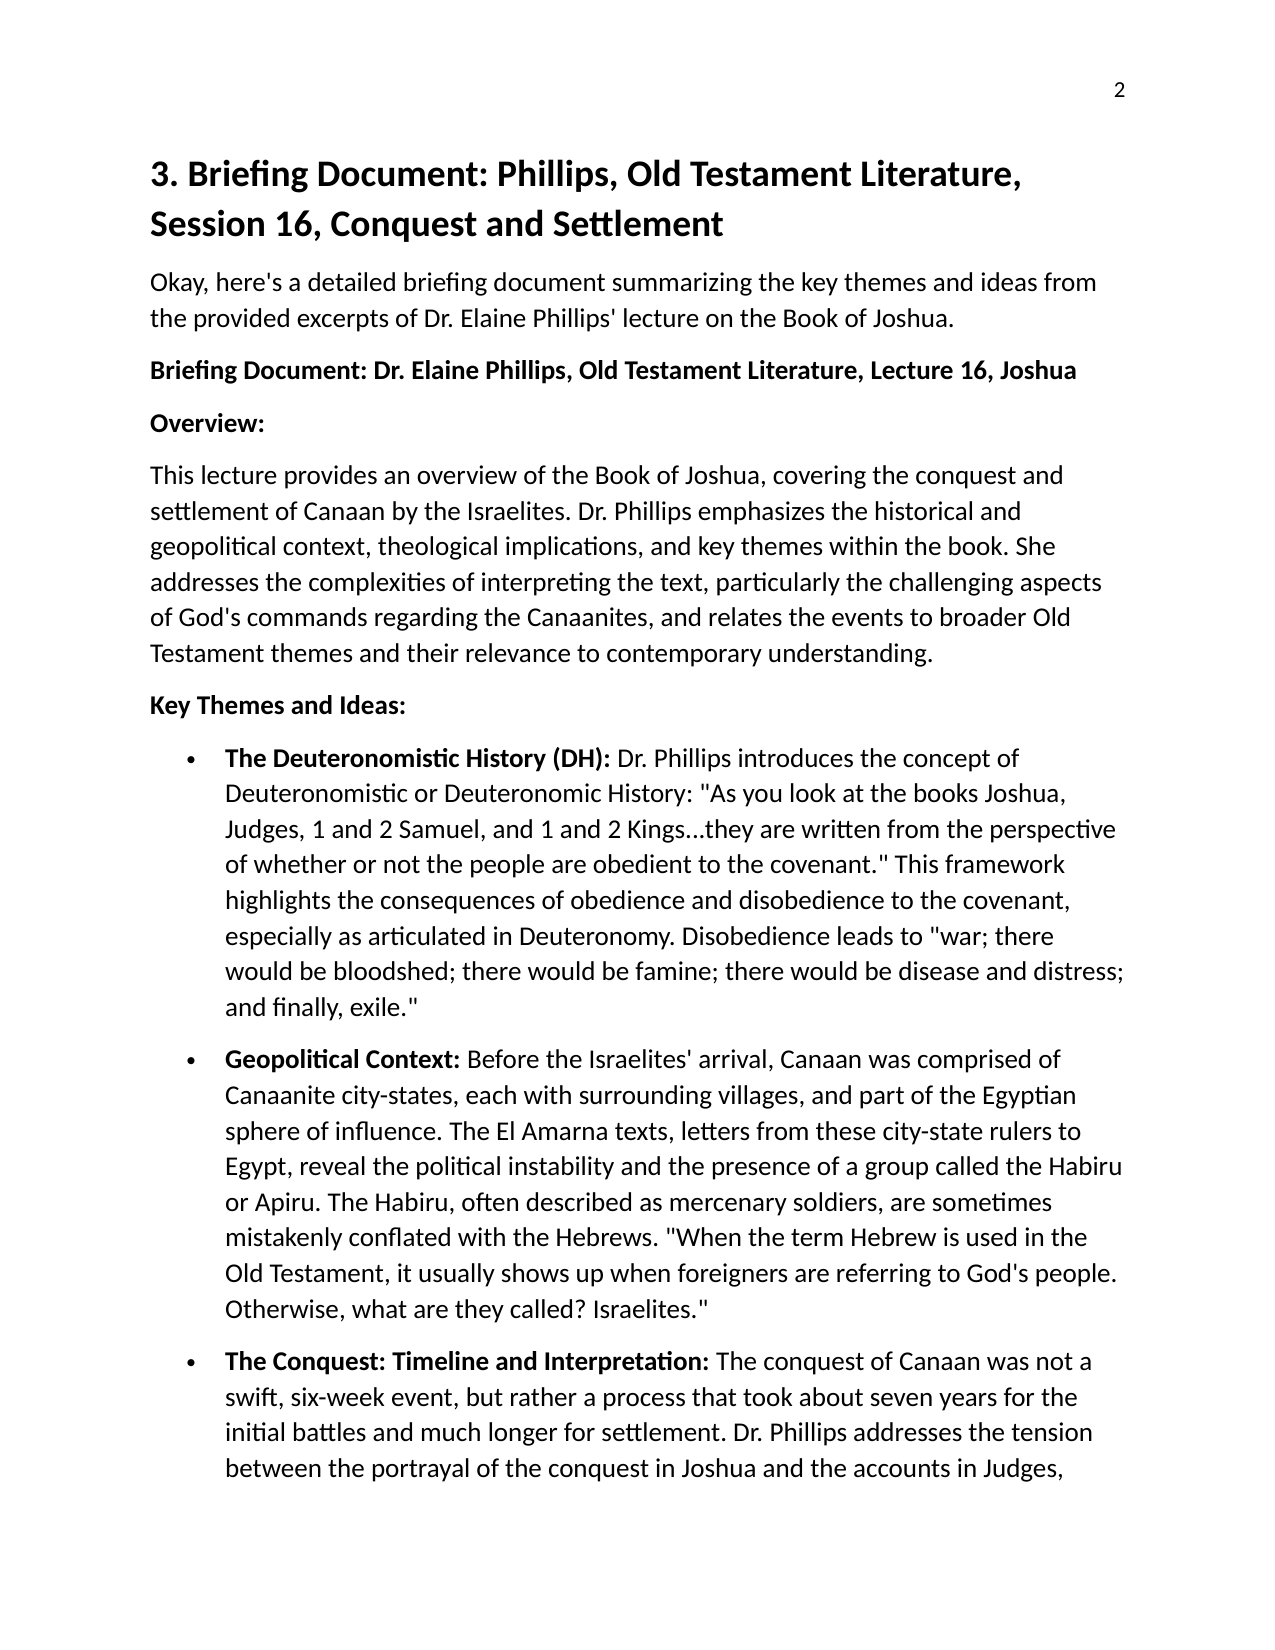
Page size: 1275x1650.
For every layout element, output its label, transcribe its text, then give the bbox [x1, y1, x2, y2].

text 3. Briefing Document: Phillips, Old Testament Literature, Session 16, Conquest and SettlementTop of Form [150, 150, 1125, 245]
text This lecture provides an overview of the Book of Joshua, covering the conquest and settlement of Canaan by the Israelites. Dr. Phillips emphasizes the historical and geopolitical context, theological implications, and key themes within the book. She addresses the complexities of interpreting the text, particularly the challenging aspects of God's commands regarding the Canaanites, and relates the events to broader Old Testament themes and their relevance to contemporary understanding. [150, 458, 1125, 669]
list Geopolitical Context: Before the Israelites' arrival, Canaan was comprised of Canaanite city-states, each with surrounding villages, and part of the Egyptian sphere of influence. The El Amarna texts, letters from these city-state rulers to Egypt, reveal the political instability and the presence of a group called the Habiru or Apiru. The Habiru, often described as mercenary soldiers, are sometimes mistakenly conflated with the Hebrews. "When the term Hebrew is used in the Old Testament, it usually shows up when foreigners are referring to God's people. Otherwise, what are they called? Israelites." [187, 1042, 1125, 1325]
text Key Themes and Ideas: [150, 688, 1125, 722]
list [187, 1344, 1125, 1484]
text Okay, here's a detailed briefing document summarizing the key themes and ideas from the provided excerpts of Dr. Elaine Phillips' lecture on the Book of Joshua. [150, 266, 1125, 334]
list The Deuteronomistic History (DH): Dr. Phillips introduces the concept of Deuteronomistic or Deuteronomic History: "As you look at the books Joshua, Judges, 1 and 2 Samuel, and 1 and 2 Kings...they are written from the perspective of whether or not the people are obedient to the covenant." This framework highlights the consequences of obedience and disobedience to the covenant, especially as articulated in Deuteronomy. Disobedience leads to "war; there would be bloodshed; there would be famine; there would be disease and distress; and finally, exile." [187, 741, 1125, 1023]
text Briefing Document: Dr. Elaine Phillips, Old Testament Literature, Lecture 16, Joshua [150, 353, 1125, 387]
text Overview: [150, 406, 1125, 439]
